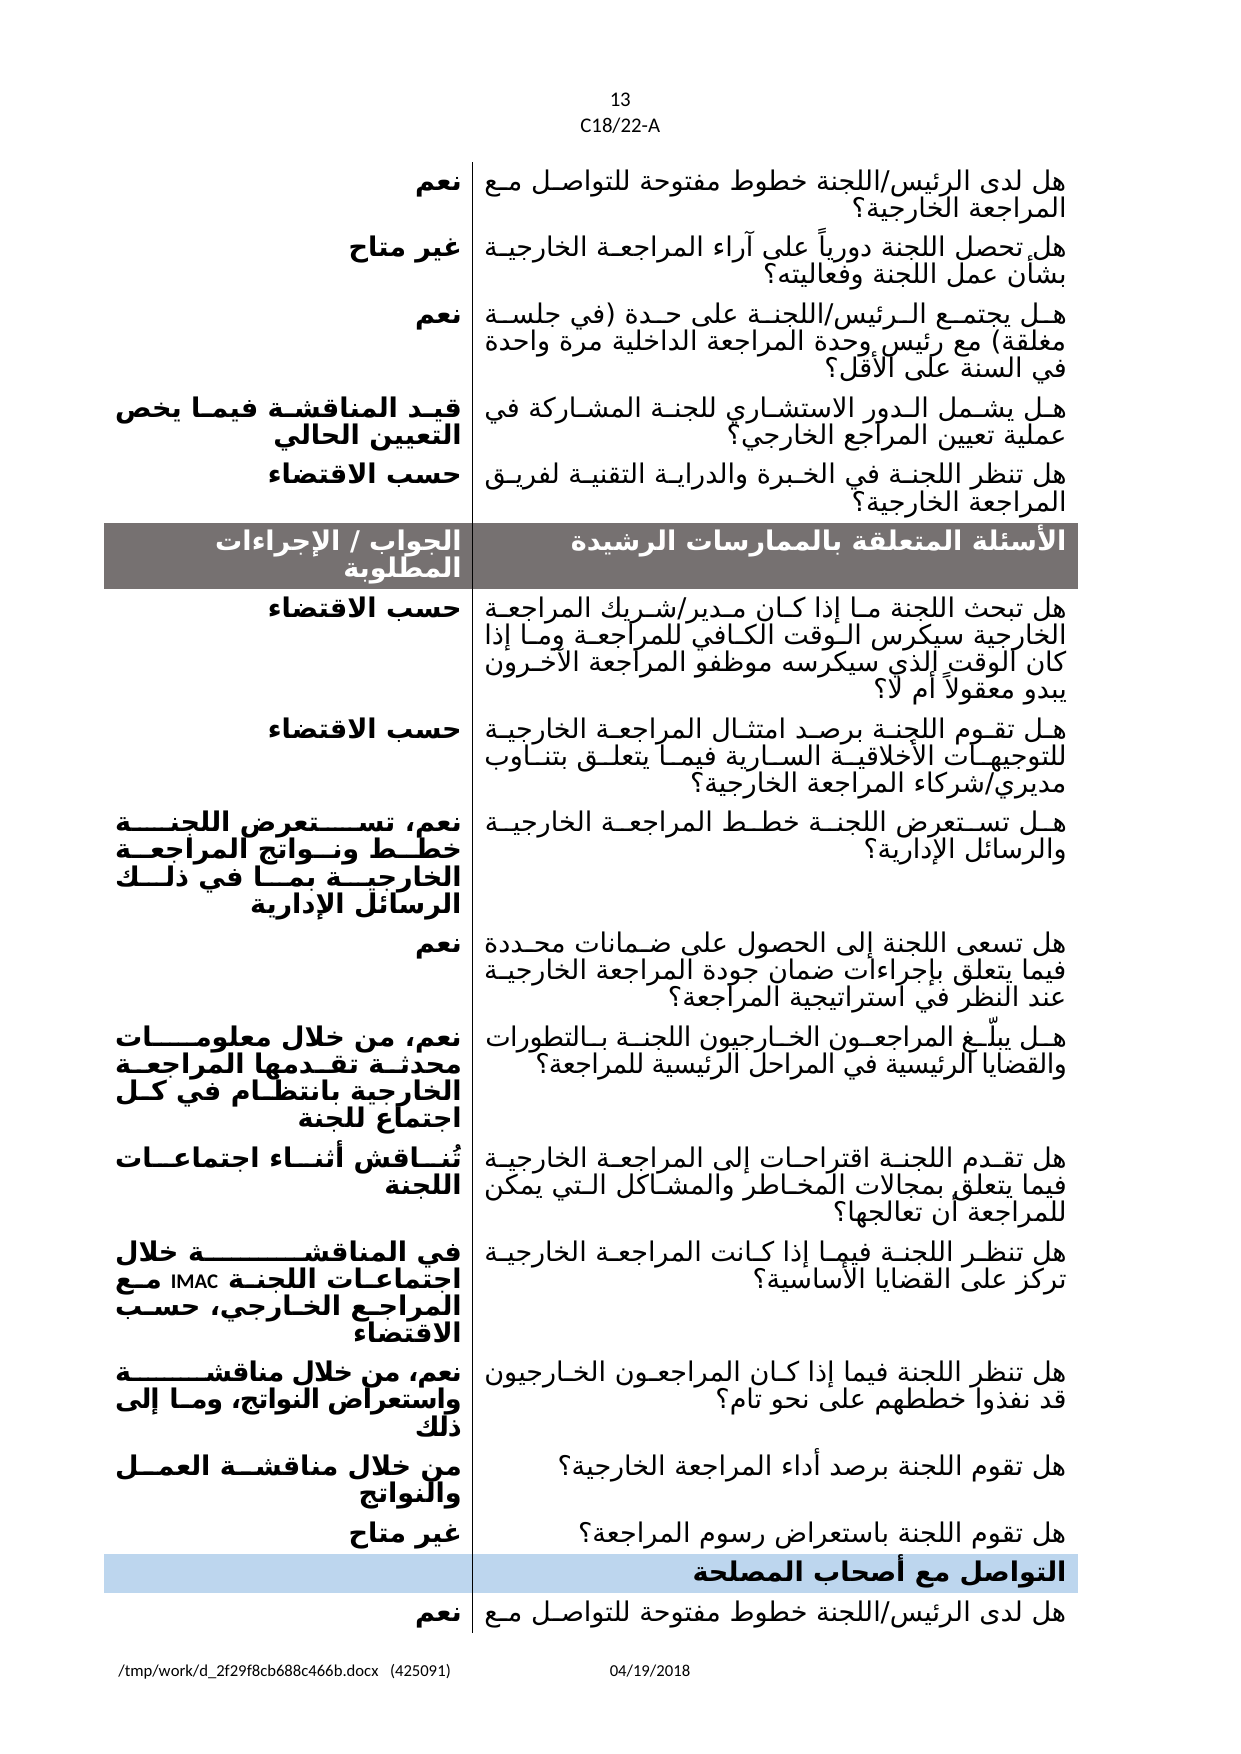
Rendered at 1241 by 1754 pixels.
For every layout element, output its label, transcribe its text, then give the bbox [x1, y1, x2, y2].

table_cell نعم [104, 335, 472, 429]
table_cell هل يبلّغ المراجعون الخارجيون اللجنة بالتطورات والقضايا الرئيسية في المراحل الرئيسية للمراجعة؟ [473, 1058, 1078, 1179]
table_cell نعم [104, 202, 472, 268]
table_cell حسب الاقتضاء [104, 496, 472, 562]
table_cell هل تستعرض اللجنة خطط المراجعة الخارجية والرسائل الإدارية؟ [473, 844, 1078, 964]
table_cell هل تنظر اللجنة فيما إذا كان المراجعون الخارجيون قد نفذوا خططهم على نحو تام؟ [473, 1394, 1078, 1487]
table_cell هل تقدم اللجنة اقتراحات إلى المراجعة الخارجية فيما يتعلق بمجالات المخاطر والمشاكل التي يمكن للمراجعة أن تعالجها؟ [473, 1179, 1078, 1273]
table_cell في المناقشة خلال اجتماعات اللجنة IMAC مع المراجع الخارجي، حسب الاقتضاء [104, 1273, 472, 1393]
table_cell هل تحصل اللجنة دورياً على آراء المراجعة الخارجية بشأن عمل اللجنة وفعاليته؟ [473, 269, 1078, 335]
table_cell نعم، من خلال معلومات محدثة تقدمها المراجعة الخارجية بانتظام في كل اجتماع للجنة [104, 1058, 472, 1179]
table_cell هل يشمل الدور الاستشاري للجنة المشاركة في عملية تعيين المراجع الخارجي؟ [473, 429, 1078, 496]
table_cell هل يجتمع الرئيس/اللجنة على حدة (في جلسة مغلقة) مع رئيس وحدة المراجعة الداخلية مرة واحدة في السنة على الأقل؟ [473, 335, 1078, 429]
table_cell نعم [104, 964, 472, 1058]
table_cell هل تقوم اللجنة برصد امتثال المراجعة الخارجية للتوجيهات الأخلاقية السارية فيما يتعلق بتناوب مديري/شركاء المراجعة الخارجية؟ [473, 750, 1078, 843]
table_cell قيد المناقشة فيما يخص التعيين الحالي [104, 429, 472, 496]
table_cell نعم، من خلال مناقشة واستعراض النواتج، وما إلى ذلك [104, 1394, 472, 1487]
table_cell مع المراجعة الخارجية [473, 162, 1078, 202]
table_cell هل تسعى اللجنة إلى الحصول على ضمانات محددة فيما يتعلق بإجراءات ضمان جودة المراجعة الخارجية عند النظر في استراتيجية المراجعة؟ [473, 964, 1078, 1058]
table_cell غير متاح [104, 269, 472, 335]
table_cell هل تقوم اللجنة برصد أداء المراجعة الخارجية؟ [473, 1487, 1078, 1554]
table_cell هل لدى الرئيس/اللجنة خطوط مفتوحة للتواصل مع المراجعة الخارجية؟ [473, 202, 1078, 268]
table_cell [104, 162, 472, 202]
table_cell الجواب / الإجراءات المطلوبة [104, 562, 472, 629]
table_cell هل تبحث اللجنة ما إذا كان مدير/شريك المراجعة الخارجية سيكرس الوقت الكافي للمراجعة وما إذا كان الوقت الذي سيكرسه موظفو المراجعة الآخرون يبدو معقولاً أم لا؟ [473, 629, 1078, 750]
table_cell حسب الاقتضاء [104, 750, 472, 843]
table_cell هل تنظر اللجنة فيما إذا كانت المراجعة الخارجية تركز على القضايا الأساسية؟ [473, 1273, 1078, 1393]
table_cell نعم، تستعرض اللجنة خطط ونواتج المراجعة الخارجية بما في ذلك الرسائل الإدارية [104, 844, 472, 964]
table_cell من خلال مناقشة العمل والنواتج [104, 1487, 472, 1554]
table_cell الأسئلة المتعلقة بالممارسات الرشيدة [473, 562, 1078, 629]
table_cell تُناقش أثناء اجتماعات اللجنة [104, 1179, 472, 1273]
table_cell حسب الاقتضاء [104, 629, 472, 750]
table_cell هل تنظر اللجنة في الخبرة والدراية التقنية لفريق المراجعة الخارجية؟ [473, 496, 1078, 562]
